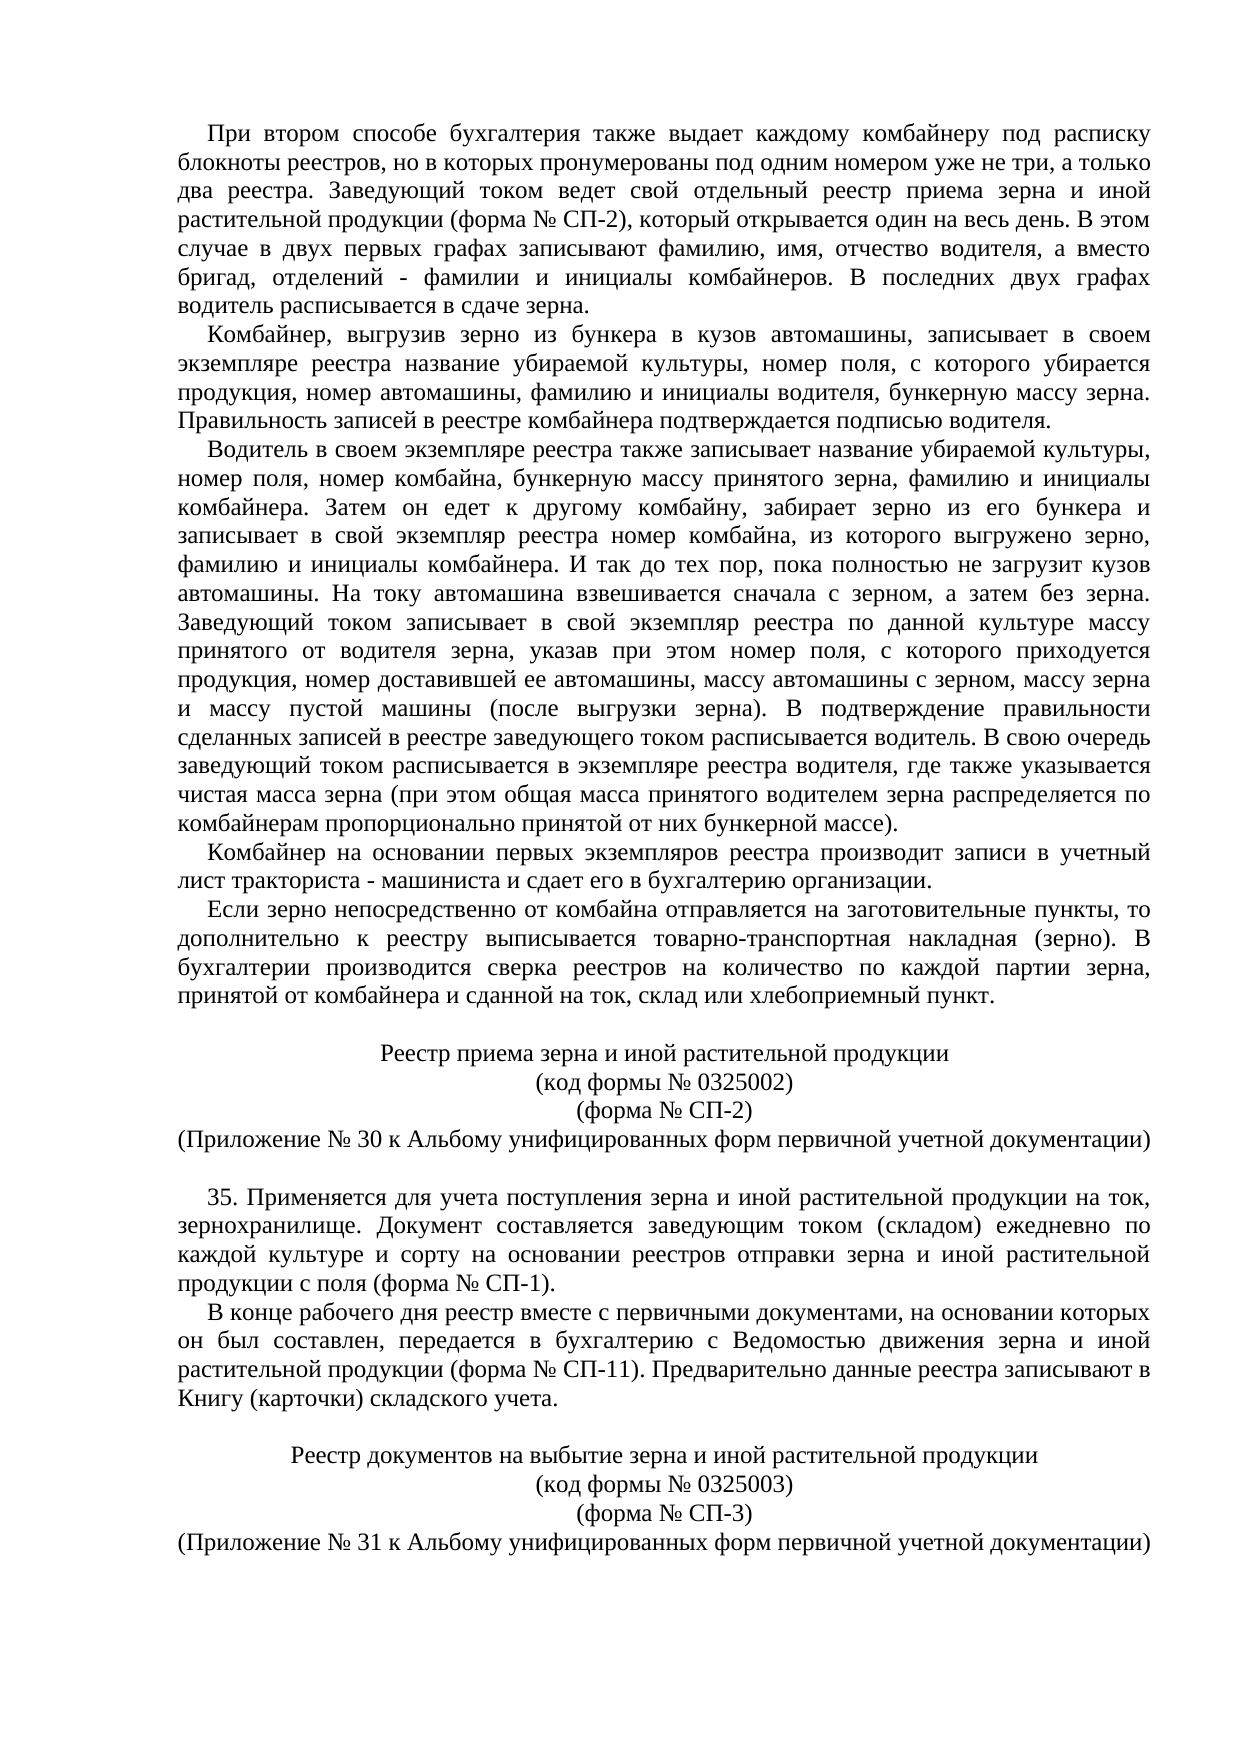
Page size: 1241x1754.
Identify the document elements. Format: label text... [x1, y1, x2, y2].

text (код формы № 0325002) [177, 1067, 1152, 1096]
text Реестр приема зерна и иной растительной продукции [177, 1038, 1152, 1067]
text (код формы № 0325003) [177, 1469, 1152, 1498]
text Реестр документов на выбытие зерна и иной растительной продукции [177, 1441, 1152, 1469]
text При втором способе бухгалтерия также выдает каждому комбайнеру под расписку блокноты реестров, но в которых пронумерованы под одним номером уже не три, а только два реестра. Заведующий током ведет свой отдельный реестр приема зерна и иной растительной продукции (форма № СП-2), который открывается один на весь день. В этом случае в двух первых графах записывают фамилию, имя, отчество водителя, а вместо бригад, отделений - фамилии и инициалы комбайнеров. В последних двух графах водитель расписывается в сдаче зерна. [177, 118, 1152, 319]
text (форма № СП-2) [177, 1096, 1152, 1124]
text Водитель в своем экземпляре реестра также записывает название убираемой культуры, номер поля, номер комбайна, бункерную массу принятого зерна, фамилию и инициалы комбайнера. Затем он едет к другому комбайну, забирает зерно из его бункера и записывает в свой экземпляр реестра номер комбайна, из которого выгружено зерно, фамилию и инициалы комбайнера. И так до тех пор, пока полностью не загрузит кузов автомашины. На току автомашина взвешивается сначала с зерном, а затем без зерна. Заведующий током записывает в свой экземпляр реестра по данной культуре массу принятого от водителя зерна, указав при этом номер поля, с которого приходуется продукция, номер доставившей ее автомашины, массу автомашины с зерном, массу зерна и массу пустой машины (после выгрузки зерна). В подтверждение правильности сделанных записей в реестре заведующего током расписывается водитель. В свою очередь заведующий током расписывается в экземпляре реестра водителя, где также указывается чистая масса зерна (при этом общая масса принятого водителем зерна распределяется по комбайнерам пропорционально принятой от них бункерной массе). [177, 434, 1152, 837]
text 35. Применяется для учета поступления зерна и иной растительной продукции на ток, зернохранилище. Документ составляется заведующим током (складом) ежедневно по каждой культуре и сорту на основании реестров отправки зерна и иной растительной продукции с поля (форма № СП-1). [177, 1182, 1152, 1297]
text Если зерно непосредственно от комбайна отправляется на заготовительные пункты, то дополнительно к реестру выписывается товарно-транспортная накладная (зерно). В бухгалтерии производится сверка реестров на количество по каждой партии зерна, принятой от комбайнера и сданной на ток, склад или хлебоприемный пункт. [177, 894, 1152, 1009]
text Комбайнер на основании первых экземпляров реестра производит записи в учетный лист тракториста - машиниста и сдает его в бухгалтерию организации. [177, 837, 1152, 894]
text Комбайнер, выгрузив зерно из бункера в кузов автомашины, записывает в своем экземпляре реестра название убираемой культуры, номер поля, с которого убирается продукция, номер автомашины, фамилию и инициалы водителя, бункерную массу зерна. Правильность записей в реестре комбайнера подтверждается подписью водителя. [177, 319, 1152, 434]
text (Приложение № 30 к Альбому унифицированных форм первичной учетной документации) [177, 1124, 1152, 1153]
text В конце рабочего дня реестр вместе с первичными документами, на основании которых он был составлен, передается в бухгалтерию с Ведомостью движения зерна и иной растительной продукции (форма № СП-11). Предварительно данные реестра записывают в Книгу (карточки) складского учета. [177, 1297, 1152, 1412]
text (форма № СП-3) [177, 1498, 1152, 1527]
text (Приложение № 31 к Альбому унифицированных форм первичной учетной документации) [177, 1527, 1152, 1556]
